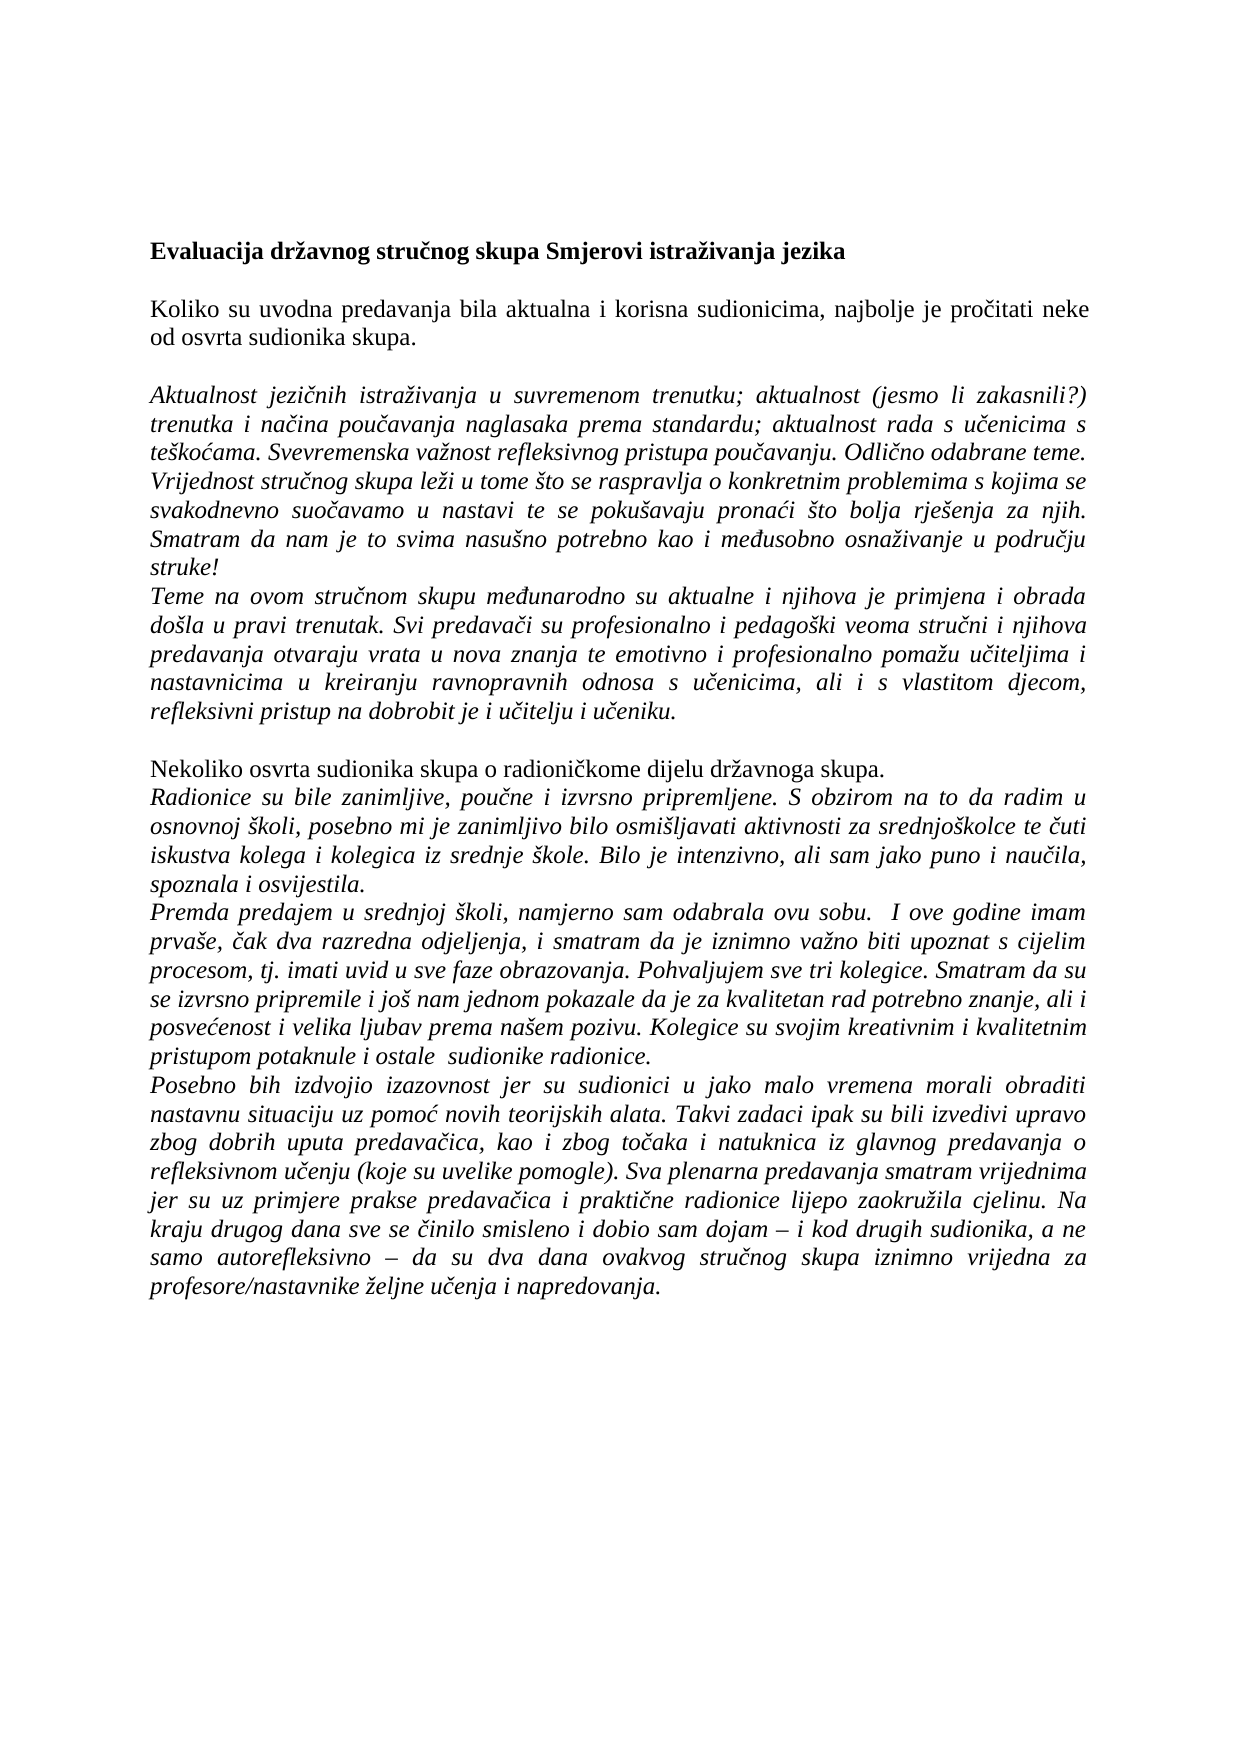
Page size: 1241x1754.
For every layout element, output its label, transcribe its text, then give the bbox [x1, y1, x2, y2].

text Aktualnost jezičnih istraživanja u suvremenom trenutku; aktualnost (jesmo li zakasnili?) trenutka i načina poučavanja naglasaka prema standardu; aktualnost rada s učenicima s teškoćama. Svevremenska važnost refleksivnog pristupa poučavanju. Odlično odabrane teme. [150, 380, 1090, 466]
text Premda predajem u srednjoj školi, namjerno sam odabrala ovu sobu. I ove godine imam prvaše, čak dva razredna odjeljenja, i smatram da je iznimno važno biti upoznat s cijelim procesom, tj. imati uvid u sve faze obrazovanja. Pohvaljujem sve tri kolegice. Smatram da su se izvrsno pripremile i još nam jednom pokazale da je za kvalitetan rad potrebno znanje, ali i posvećenost i velika ljubav prema našem pozivu. Kolegice su svojim kreativnim i kvalitetnim pristupom potaknule i ostale sudionike radionice. [150, 897, 1090, 1070]
text Posebno bih izdvojio izazovnost jer su sudionici u jako malo vremena morali obraditi nastavnu situaciju uz pomoć novih teorijskih alata. Takvi zadaci ipak su bili izvedivi upravo zbog dobrih uputa predavačica, kao i zbog točaka i natuknica iz glavnog predavanja o refleksivnom učenju (koje su uvelike pomogle). Sva plenarna predavanja smatram vrijednima jer su uz primjere prakse predavačica i praktične radionice lijepo zaokružila cjelinu. Na kraju drugog dana sve se činilo smisleno i dobio sam dojam – i kod drugih sudionika, a ne samo autorefleksivno – da su dva dana ovakvog stručnog skupa iznimno vrijedna za profesore/nastavnike željne učenja i napredovanja. [150, 1070, 1090, 1300]
text Vrijednost stručnog skupa leži u tome što se raspravlja o konkretnim problemima s kojima se svakodnevno suočavamo u nastavi te se pokušavaju pronaći što bolja rješenja za njih. Smatram da nam je to svima nasušno potrebno kao i međusobno osnaživanje u području struke! [150, 466, 1090, 581]
text Evaluacija državnog stručnog skupa Smjerovi istraživanja jezika [150, 236, 1090, 265]
text Radionice su bile zanimljive, poučne i izvrsno pripremljene. S obzirom na to da radim u osnovnoj školi, posebno mi je zanimljivo bilo osmišljavati aktivnosti za srednjoškolce te čuti iskustva kolega i kolegica iz srednje škole. Bilo je intenzivno, ali sam jako puno i naučila, spoznala i osvijestila. [150, 782, 1090, 897]
text Teme na ovom stručnom skupu međunarodno su aktualne i njihova je primjena i obrada došla u pravi trenutak. Svi predavači su profesionalno i pedagoški veoma stručni i njihova predavanja otvaraju vrata u nova znanja te emotivno i profesionalno pomažu učiteljima i nastavnicima u kreiranju ravnopravnih odnosa s učenicima, ali i s vlastitom djecom, refleksivni pristup na dobrobit je i učitelju i učeniku. [150, 581, 1090, 725]
text Nekoliko osvrta sudionika skupa o radioničkome dijelu državnoga skupa. [150, 754, 1090, 782]
text Koliko su uvodna predavanja bila aktualna i korisna sudionicima, najbolje je pročitati neke od osvrta sudionika skupa. [150, 294, 1090, 351]
